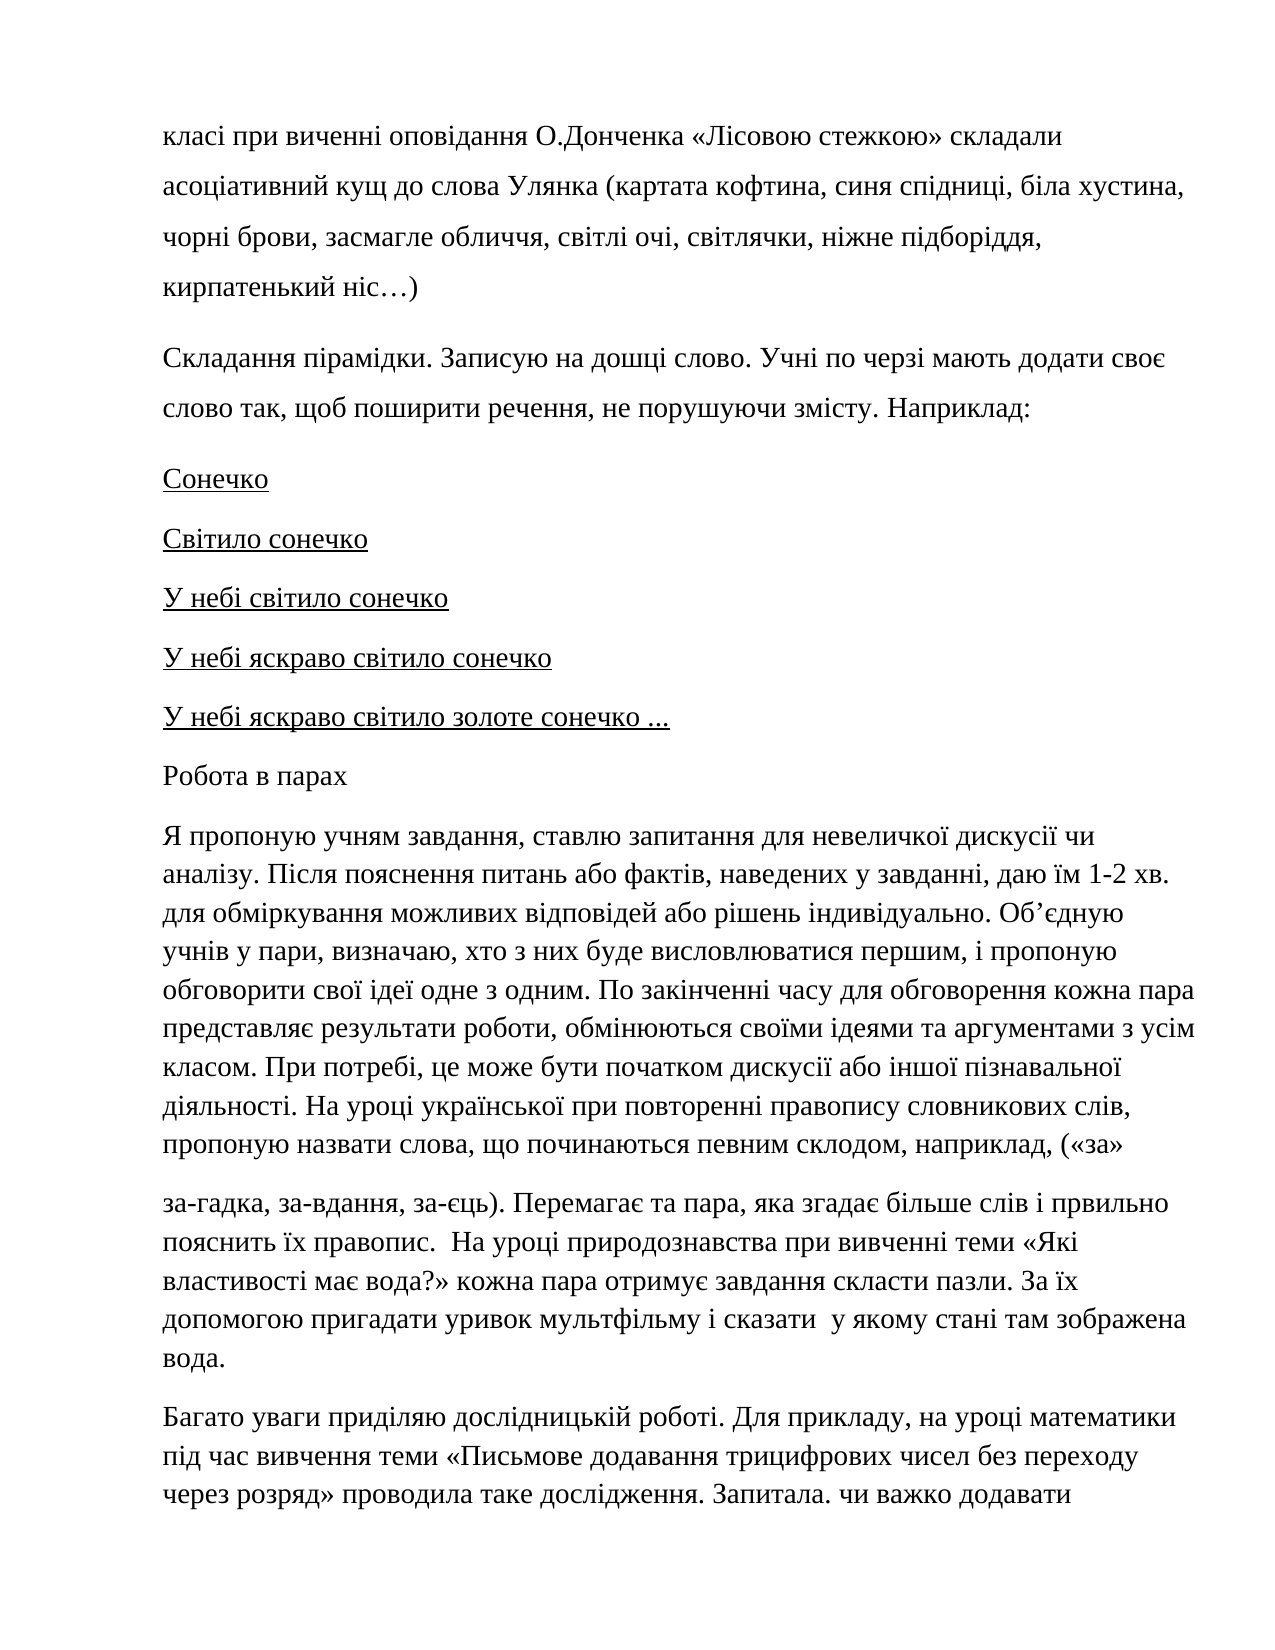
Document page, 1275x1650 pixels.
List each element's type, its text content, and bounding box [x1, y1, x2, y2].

text У небі яскраво світило сонечко [162, 640, 1196, 673]
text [162, 1399, 1196, 1510]
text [162, 118, 1196, 303]
text Світило сонечко [162, 521, 1196, 554]
text Сонечко [162, 462, 1196, 495]
text У небі яскраво світило золоте сонечко ... [162, 699, 1196, 733]
text Я пропоную учням завдання, ставлю запитання для невеличкої дискусії чи аналізу. Після пояснення питань або фактів, наведених у завданні, даю їм 1-2 хв. для обміркування можливих відповідей або рішень індивідуально. Об’єдную учнів у пари, визначаю, хто з них буде висловлюватися першим, і пропоную обговорити свої ідеї одне з одним. По закінченні часу для обговорення кожна пара представляє результати роботи, обмінюються своїми ідеями та аргументами з усім класом. При потребі, це може бути початком дискусії або іншої пізнавальної діяльності. На уроці української при повторенні правопису словникових слів, пропоную назвати слова, що починаються певним склодом, наприклад, («за» [162, 818, 1196, 1160]
text Складання пірамідки. Записую на дошці слово. Учні по черзі мають додати своє слово так, щоб поширити речення, не порушуючи змісту. Наприклад: [162, 340, 1196, 424]
text Робота в парах [162, 758, 1196, 792]
text У небі світило сонечко [162, 580, 1196, 614]
text за-гадка, за-вдання, за-єць). Перемагає та пара, яка згадає більше слів і првильно пояснить їх правопис. На уроці природознавства при вивченні теми «Які властивості має вода?» кожна пара отримує завдання скласти пазли. За їх допомогою пригадати уривок мультфільму і сказати у якому стані там зображена вода. [162, 1186, 1196, 1373]
